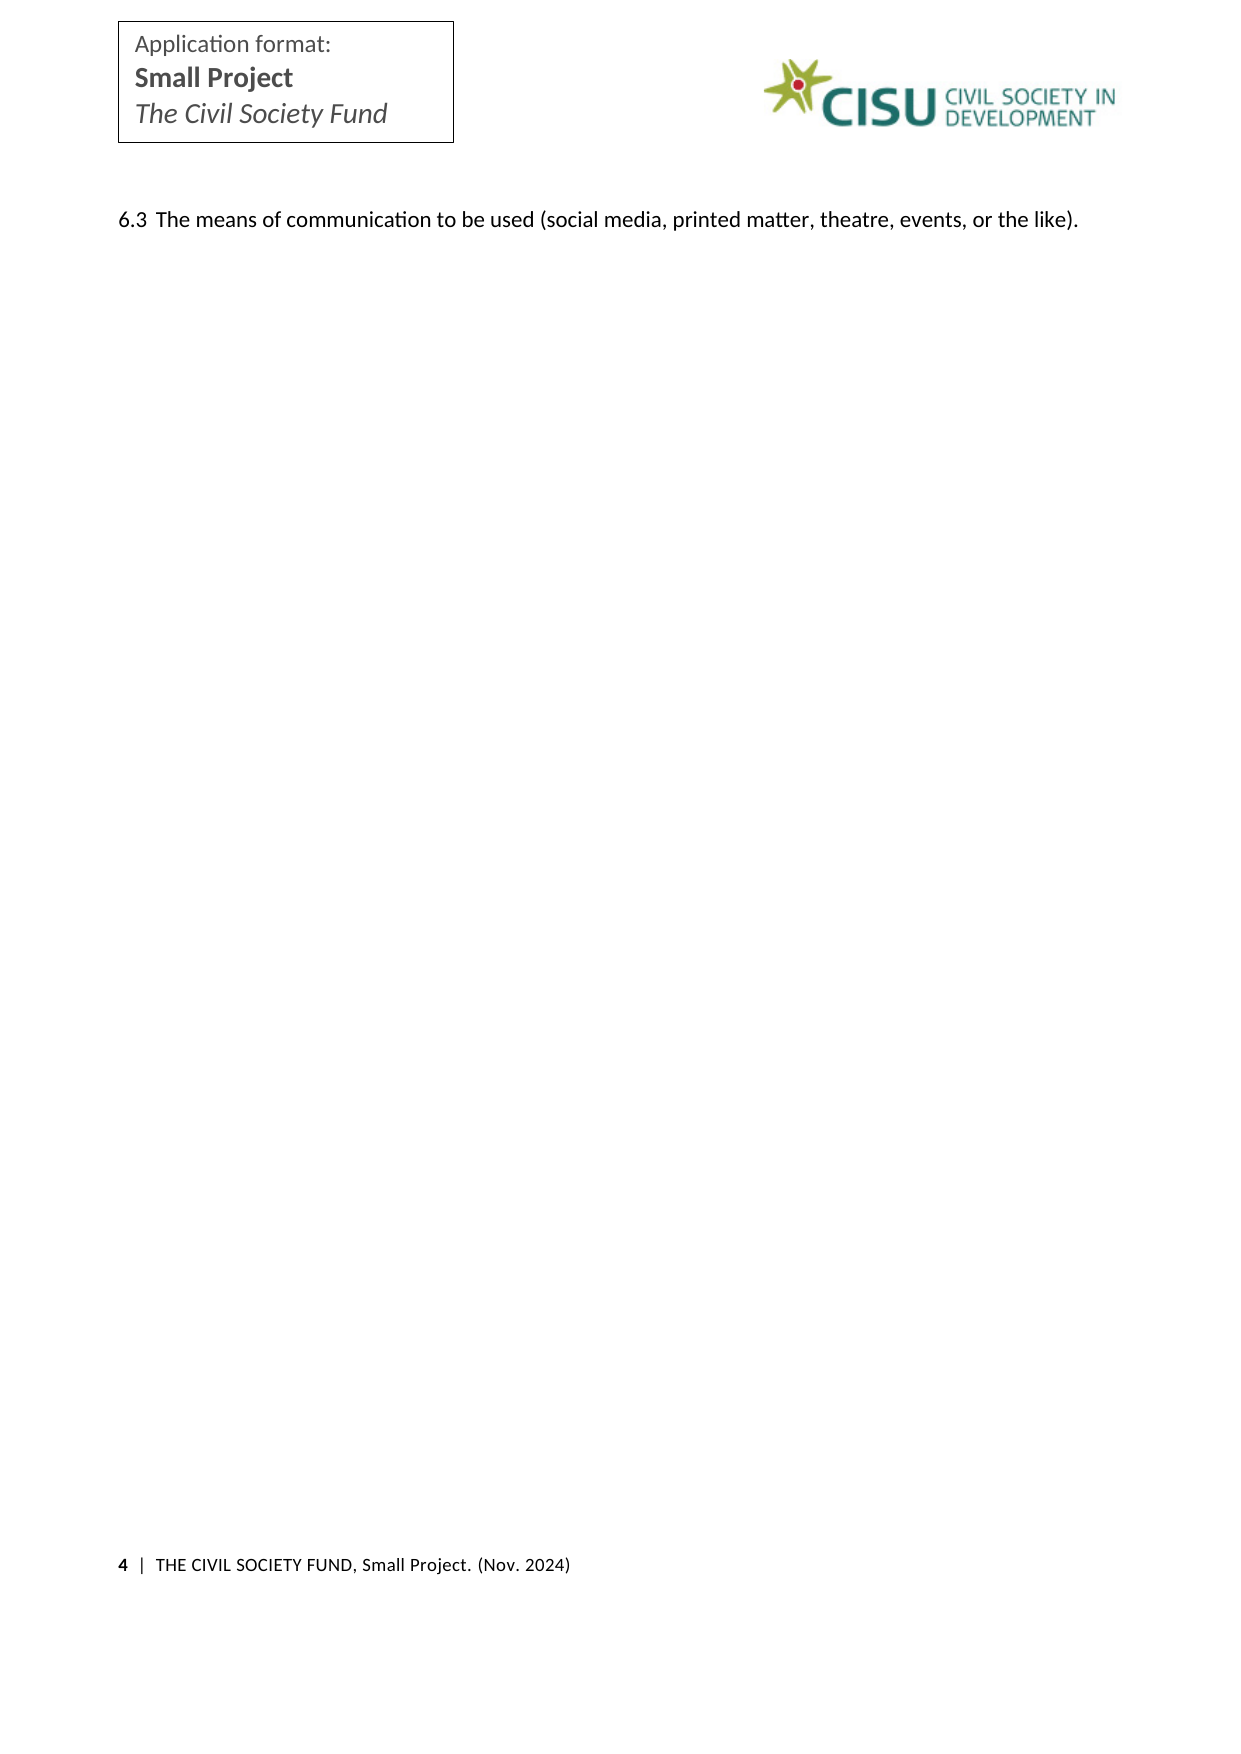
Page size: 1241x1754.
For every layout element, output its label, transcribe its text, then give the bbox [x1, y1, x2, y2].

list The means of communication to be used (social media, printed matter, theatre, events, or the like). [118, 205, 1122, 233]
picture [763, 59, 1123, 131]
